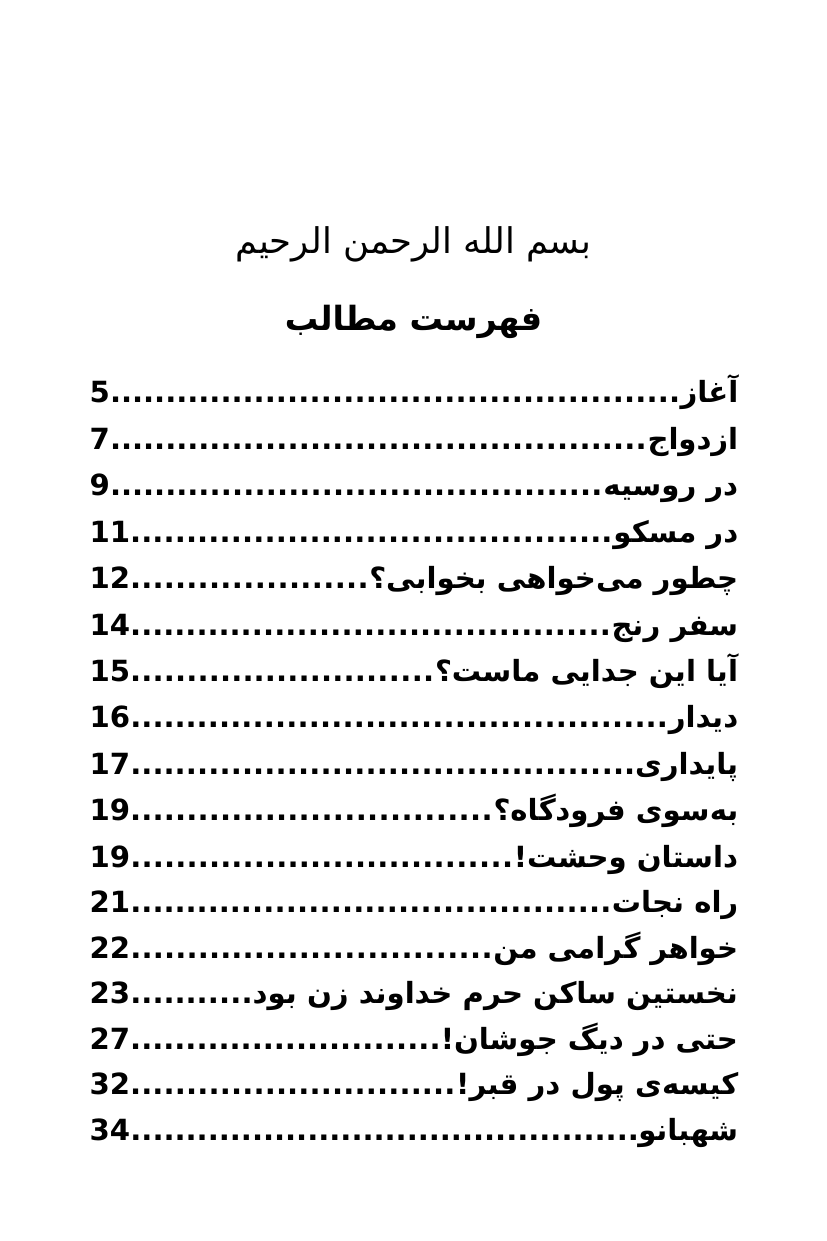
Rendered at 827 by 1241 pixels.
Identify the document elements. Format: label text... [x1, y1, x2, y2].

text داستان وحشت! 19 [89, 840, 738, 874]
text شهبانو 34 [89, 1114, 738, 1147]
text در مسکو 11 [89, 515, 738, 549]
text خواهر گرامی من 22 [89, 932, 738, 965]
text فهرست مطالب [89, 299, 738, 338]
text حتی در دیگ جوشان! 27 [89, 1023, 738, 1056]
text آیا این جدایی ماست؟ 15 [89, 654, 738, 688]
text سفر رنج 14 [89, 608, 738, 642]
text آغاز 5 [89, 376, 738, 409]
text راه نجات 21 [89, 887, 738, 919]
text پایداری... 17 [89, 747, 738, 781]
text در روسیه 9 [89, 468, 738, 502]
text بسم الله الرحمن الرحیم [89, 221, 738, 262]
text ازدواج 7 [89, 422, 738, 456]
text دیدار 16 [89, 701, 738, 735]
text چطور می‌خواهی بخوابی؟ 12 [89, 561, 738, 595]
text کیسه‌ی پول در قبر! 32 [89, 1068, 738, 1101]
text نخستین ساکن حرم خداوند زن بود 23 [89, 977, 738, 1010]
text به‌سوی فرودگاه؟ 19 [89, 794, 738, 828]
